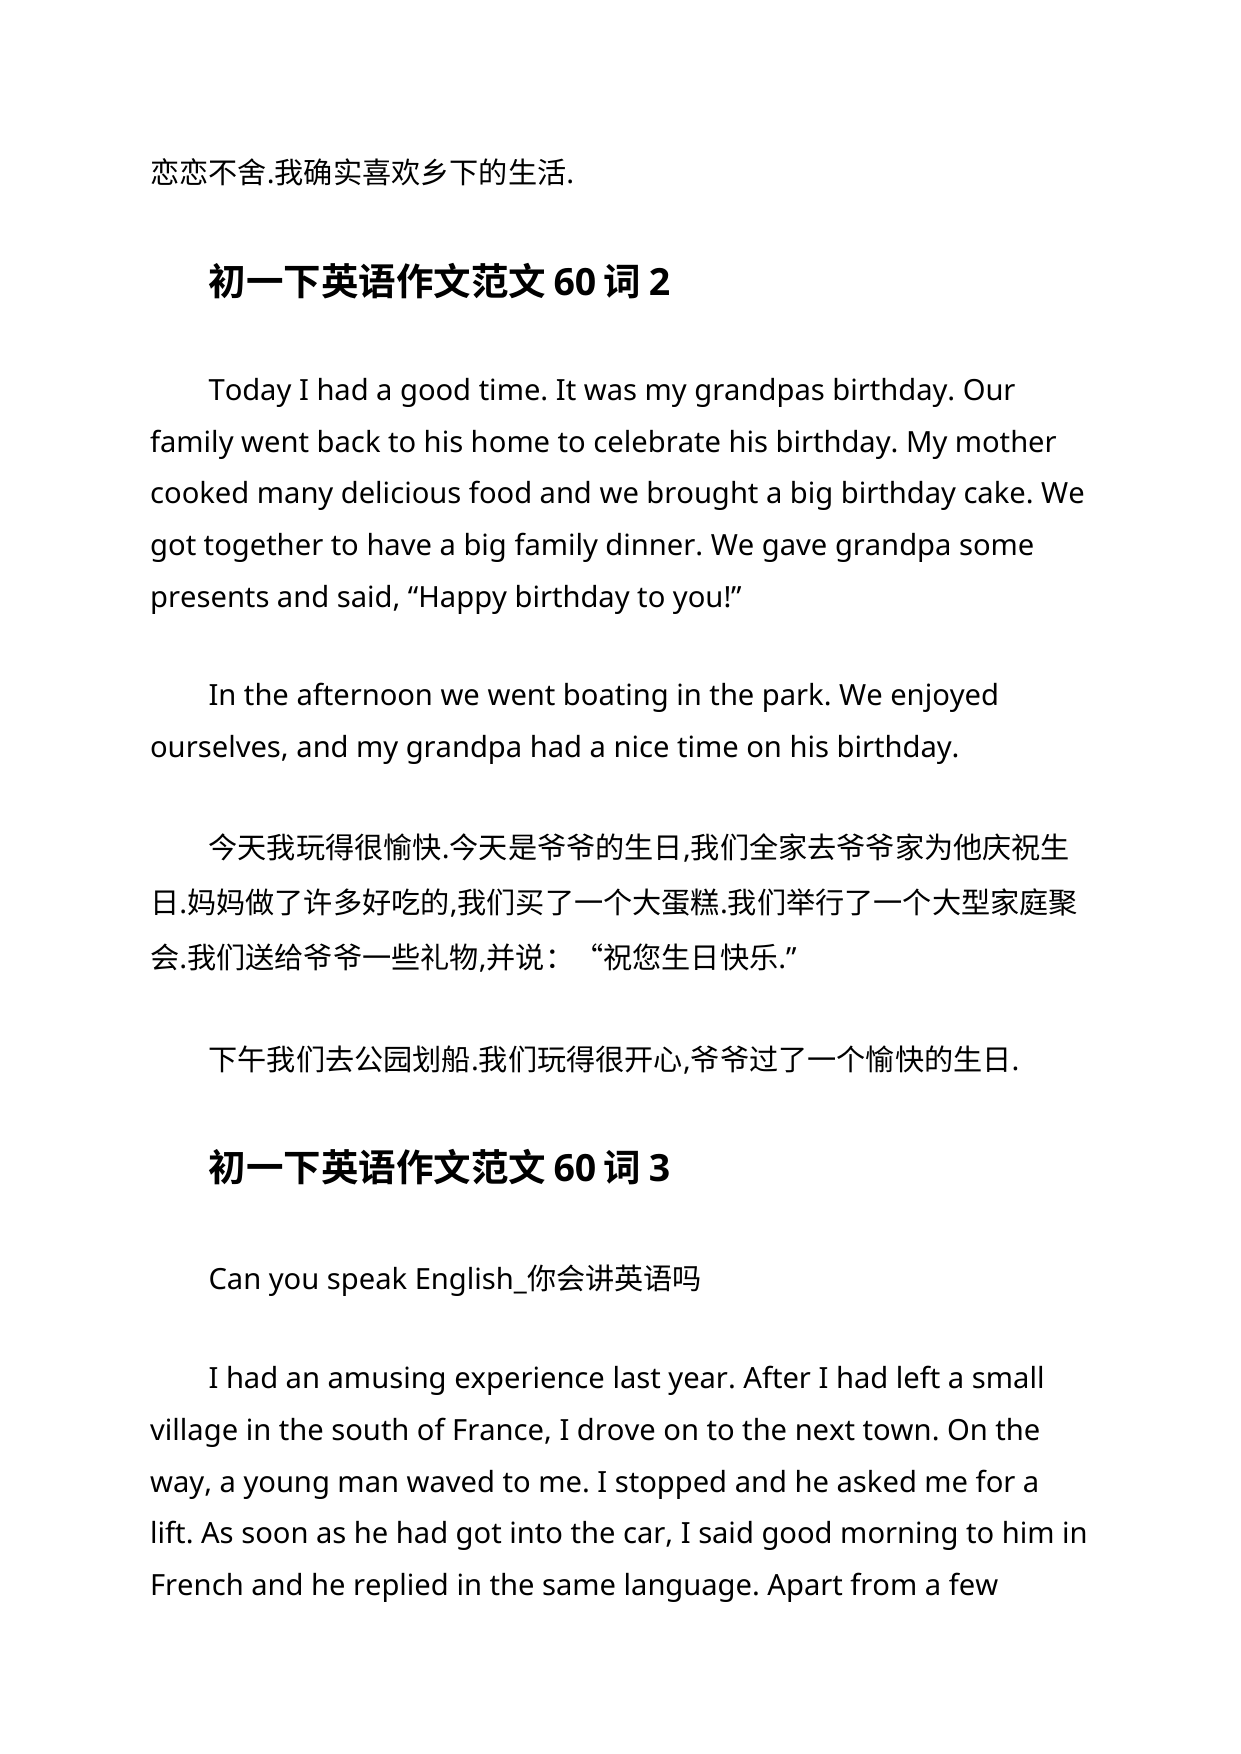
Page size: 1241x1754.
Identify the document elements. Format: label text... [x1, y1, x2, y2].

text 初一下英语作文范文60词3 [150, 1138, 1090, 1193]
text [150, 150, 1090, 192]
text 下午我们去公园划船.我们玩得很开心,爷爷过了一个愉快的生日. [150, 1036, 1090, 1079]
text Today I had a good time. It was my grandpas birthday. Our family went back to his home to celebrate his birthday. My mother cooked many delicious food and we brought a big birthday cake. We got together to have a big family dinner. We gave grandpa some presents and said, “Happy birthday to you!” [150, 369, 1090, 616]
text 初一下英语作文范文60词2 [150, 252, 1090, 306]
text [150, 1358, 1090, 1604]
text In the afternoon we went boating in the park. We enjoyed ourselves, and my grandpa had a nice time on his birthday. [150, 674, 1090, 766]
text Can you speak English_你会讲英语吗 [150, 1256, 1090, 1298]
text 今天我玩得很愉快.今天是爷爷的生日,我们全家去爷爷家为他庆祝生日.妈妈做了许多好吃的,我们买了一个大蛋糕.我们举行了一个大型家庭聚会.我们送给爷爷一些礼物,并说：“祝您生日快乐.” [150, 824, 1090, 977]
